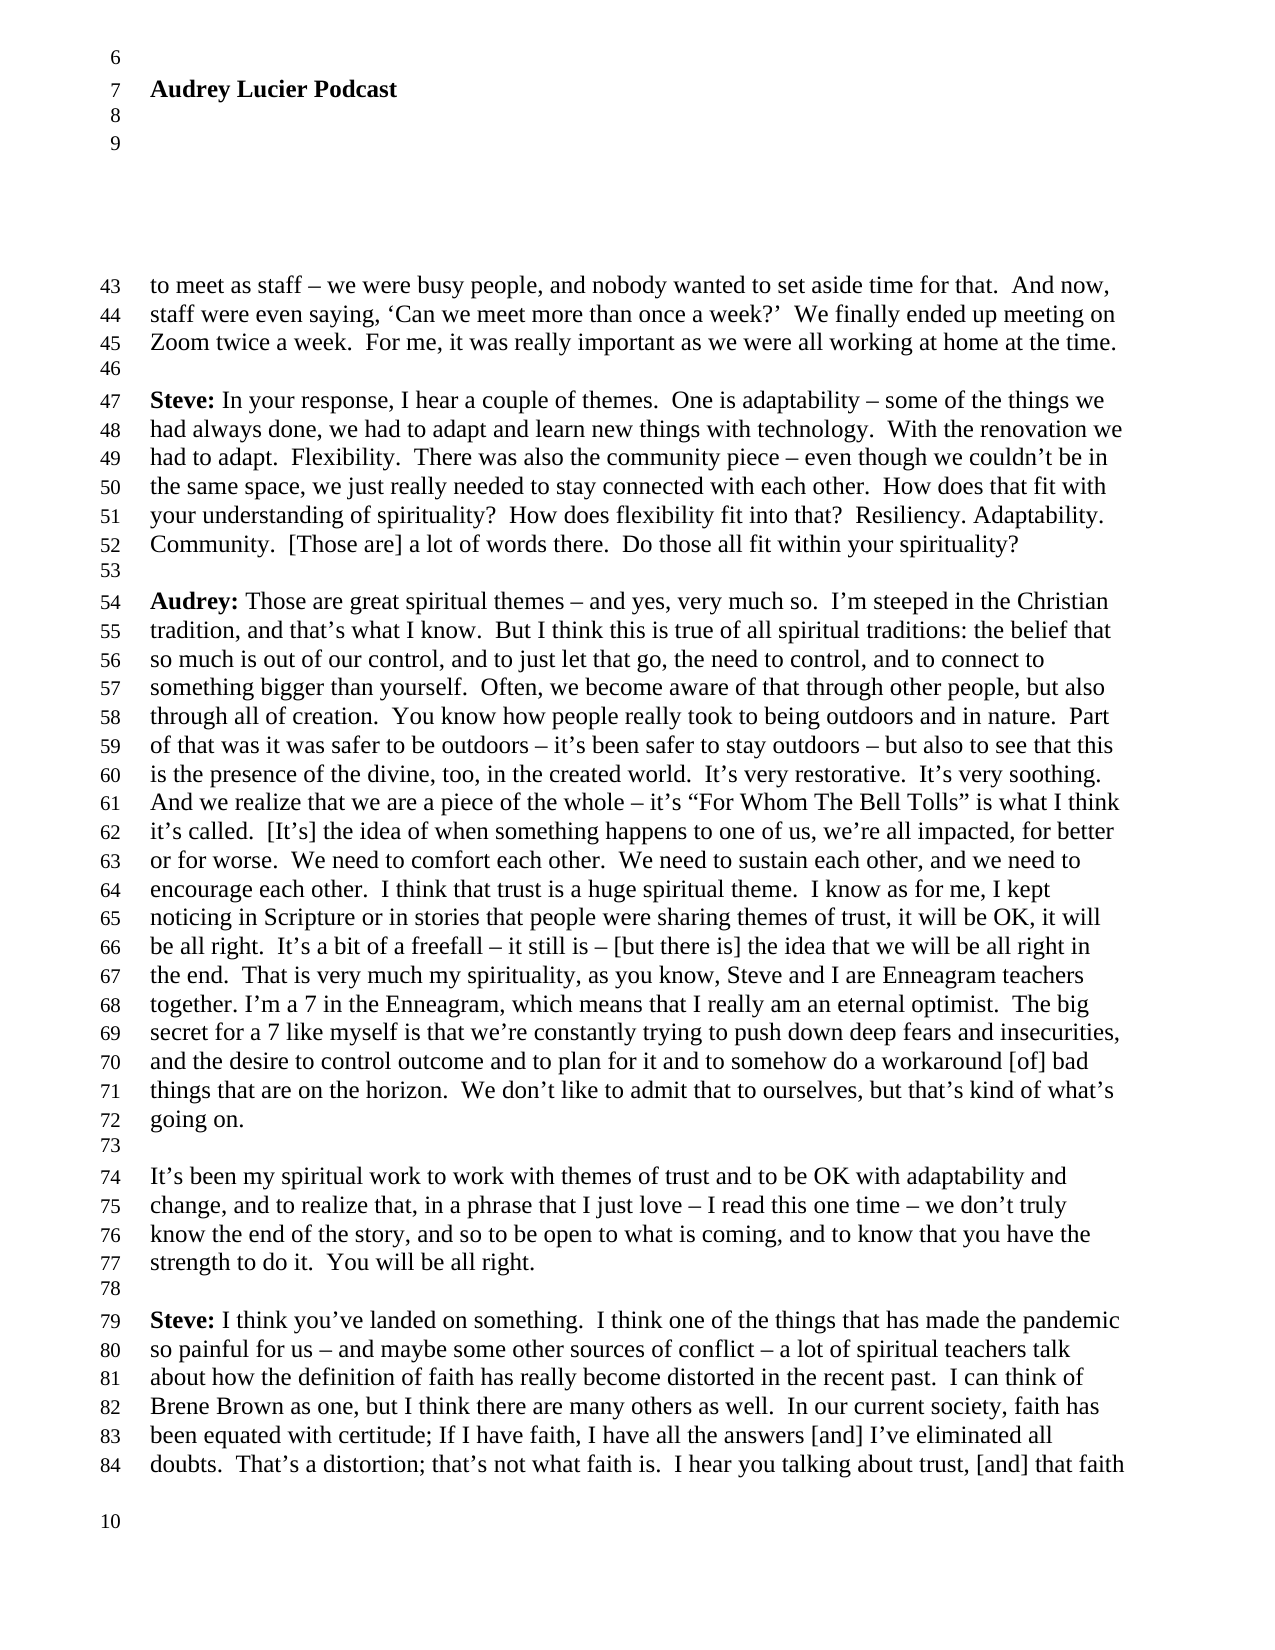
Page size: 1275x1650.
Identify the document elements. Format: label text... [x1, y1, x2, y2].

text Audrey: Those are great spiritual themes – and yes, very much so. I’m steeped in the Christian tradition, and that’s what I know. But I think this is true of all spiritual traditions: the belief that so much is out of our control, and to just let that go, the need to control, and to connect to something bigger than yourself. Often, we become aware of that through other people, but also through all of creation. You know how people really took to being outdoors and in nature. Part of that was it was safer to be outdoors – it’s been safer to stay outdoors – but also to see that this is the presence of the divine, too, in the created world. It’s very restorative. It’s very soothing. And we realize that we are a piece of the whole – it’s “For Whom The Bell Tolls” is what I think it’s called. [It’s] the idea of when something happens to one of us, we’re all impacted, for better or for worse. We need to comfort each other. We need to sustain each other, and we need to encourage each other. I think that trust is a huge spiritual theme. I know as for me, I kept noticing in Scripture or in stories that people were sharing themes of trust, it will be OK, it will be all right. It’s a bit of a freefall – it still is – [but there is] the idea that we will be all right in the end. That is very much my spirituality, as you know, Steve and I are Enneagram teachers together. I’m a 7 in the Enneagram, which means that I really am an eternal optimist. The big secret for a 7 like myself is that we’re constantly trying to push down deep fears and insecurities, and the desire to control outcome and to plan for it and to somehow do a workaround [of] bad things that are on the horizon. We don’t like to admit that to ourselves, but that’s kind of what’s going on. [150, 586, 1125, 1132]
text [150, 1305, 1125, 1477]
text Steve: In your response, I hear a couple of themes. One is adaptability – some of the things we had always done, we had to adapt and learn new things with technology. With the renovation we had to adapt. Flexibility. There was also the community piece – even though we couldn’t be in the same space, we just really needed to stay connected with each other. How does that fit with your understanding of spirituality? How does flexibility fit into that? Resiliency. Adaptability. Community. [Those are] a lot of words there. Do those all fit within your spirituality? [150, 385, 1125, 557]
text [150, 270, 1125, 356]
text It’s been my spiritual work to work with themes of trust and to be OK with adaptability and change, and to realize that, in a phrase that I just love – I read this one time – we don’t truly know the end of the story, and so to be open to what is coming, and to know that you have the strength to do it. You will be all right. [150, 1161, 1125, 1276]
